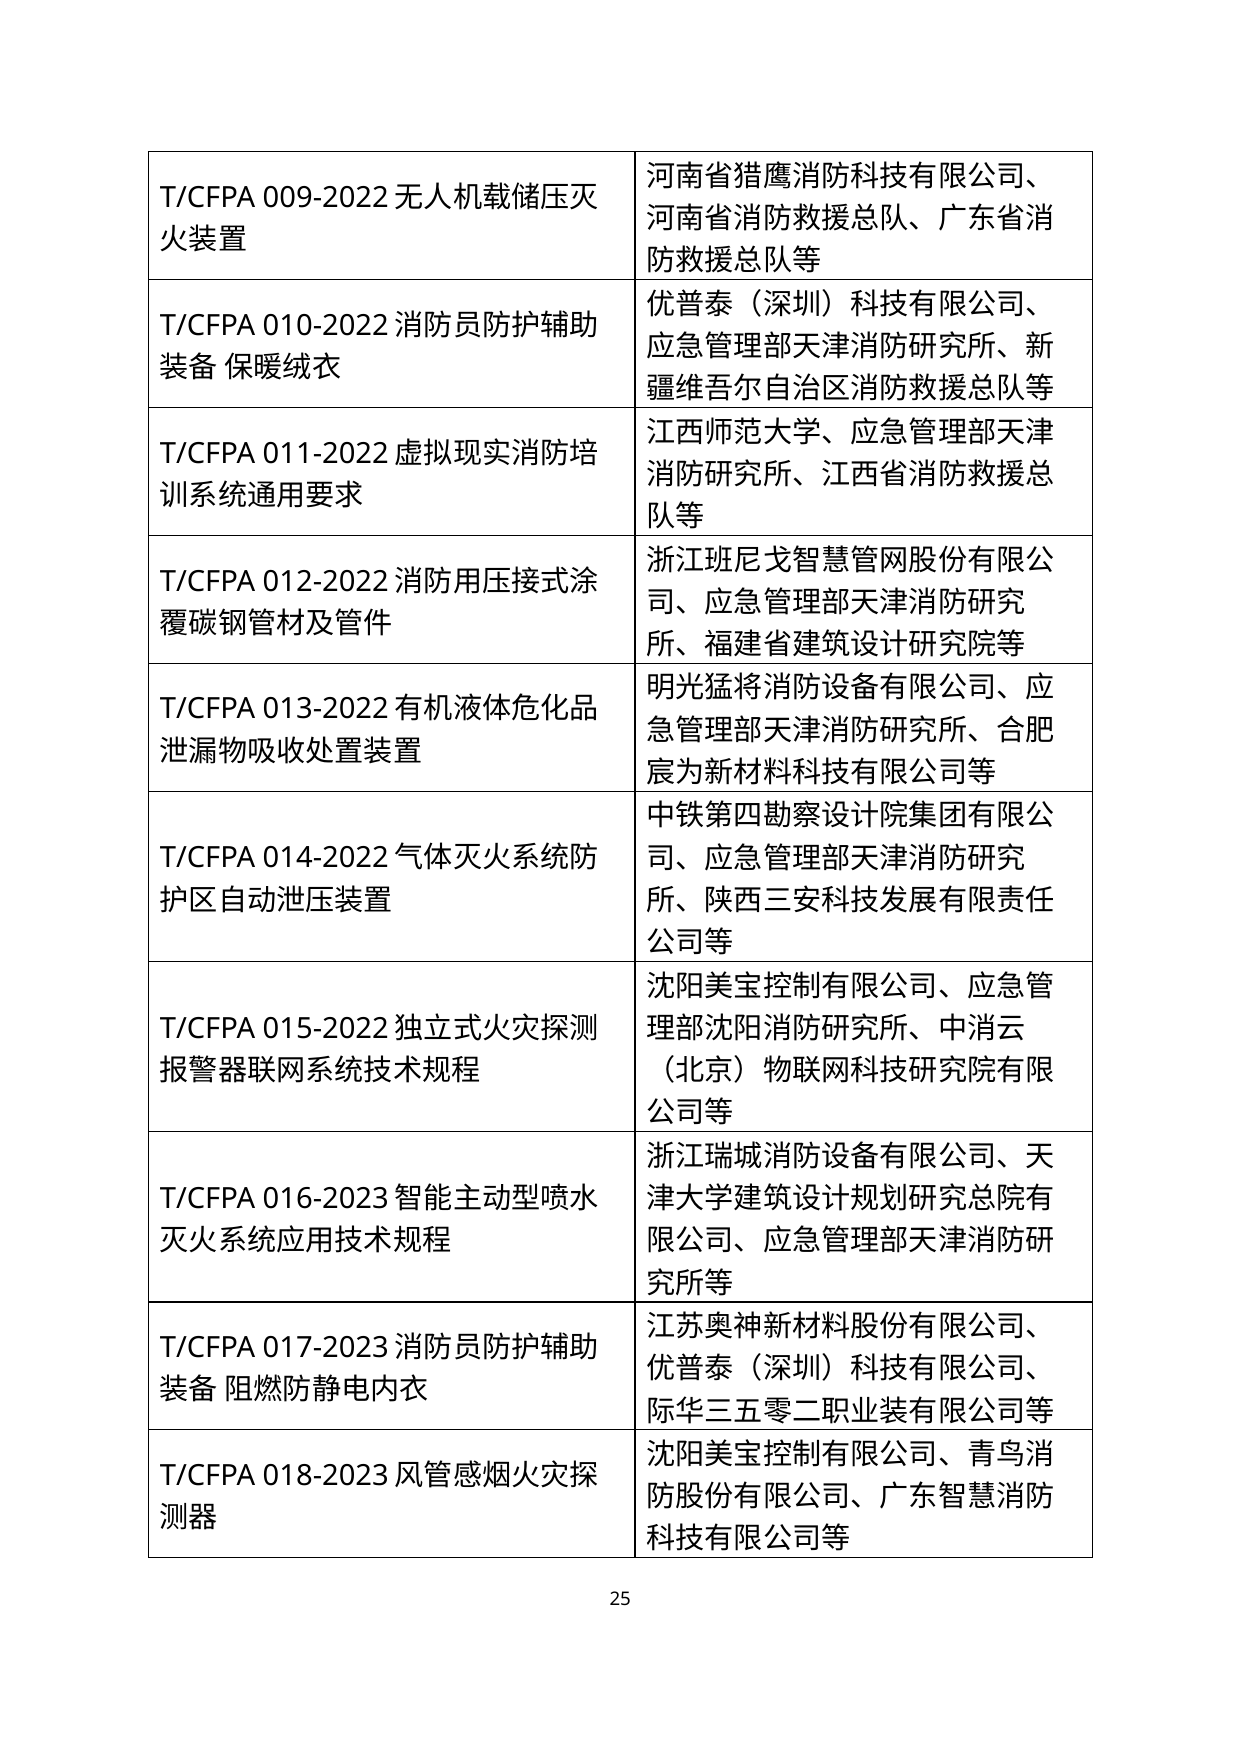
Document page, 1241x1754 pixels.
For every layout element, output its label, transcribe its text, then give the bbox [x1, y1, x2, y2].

table_cell T/CFPA 017-2023消防员防护辅助装备 阻燃防静电内衣 [149, 1303, 634, 1429]
table_cell T/CFPA 018-2023风管感烟火灾探测器 [149, 1430, 634, 1557]
table_cell T/CFPA 012-2022消防用压接式涂覆碳钢管材及管件 [149, 536, 634, 663]
table_cell 浙江瑞城消防设备有限公司、天津大学建筑设计规划研究总院有限公司、应急管理部天津消防研究所等 [636, 1132, 1092, 1301]
table_cell 沈阳美宝控制有限公司、青鸟消防股份有限公司、广东智慧消防科技有限公司等 [636, 1430, 1092, 1557]
table_cell 江西师范大学、应急管理部天津消防研究所、江西省消防救援总队等 [636, 408, 1092, 535]
table_cell T/CFPA 014-2022气体灭火系统防护区自动泄压装置 [149, 792, 634, 961]
table_cell T/CFPA 015-2022独立式火灾探测报警器联网系统技术规程 [149, 962, 634, 1131]
table_cell T/CFPA 016-2023智能主动型喷水灭火系统应用技术规程 [149, 1132, 634, 1301]
table_cell T/CFPA 011-2022虚拟现实消防培训系统通用要求 [149, 408, 634, 535]
table_cell 明光猛将消防设备有限公司、应急管理部天津消防研究所、合肥宸为新材料科技有限公司等 [636, 664, 1092, 791]
table_cell 河南省猎鹰消防科技有限公司、 河南省消防救援总队、广东省消防救援总队等 [636, 152, 1092, 279]
table_cell 江苏奥神新材料股份有限公司、优普泰（深圳）科技有限公司、际华三五零二职业装有限公司等 [636, 1303, 1092, 1429]
table_cell T/CFPA 010-2022消防员防护辅助装备 保暖绒衣 [149, 280, 634, 407]
table_cell T/CFPA 009-2022无人机载储压灭火装置 [149, 152, 634, 279]
table_cell 浙江班尼戈智慧管网股份有限公司、应急管理部天津消防研究所、福建省建筑设计研究院等 [636, 536, 1092, 663]
table_cell 沈阳美宝控制有限公司、应急管理部沈阳消防研究所、中消云（北京）物联网科技研究院有限公司等 [636, 962, 1092, 1131]
table_cell T/CFPA 013-2022有机液体危化品泄漏物吸收处置装置 [149, 664, 634, 791]
table_cell 中铁第四勘察设计院集团有限公司、应急管理部天津消防研究所、陕西三安科技发展有限责任公司等 [636, 792, 1092, 961]
table_cell 优普泰（深圳）科技有限公司、应急管理部天津消防研究所、新疆维吾尔自治区消防救援总队等 [636, 280, 1092, 407]
